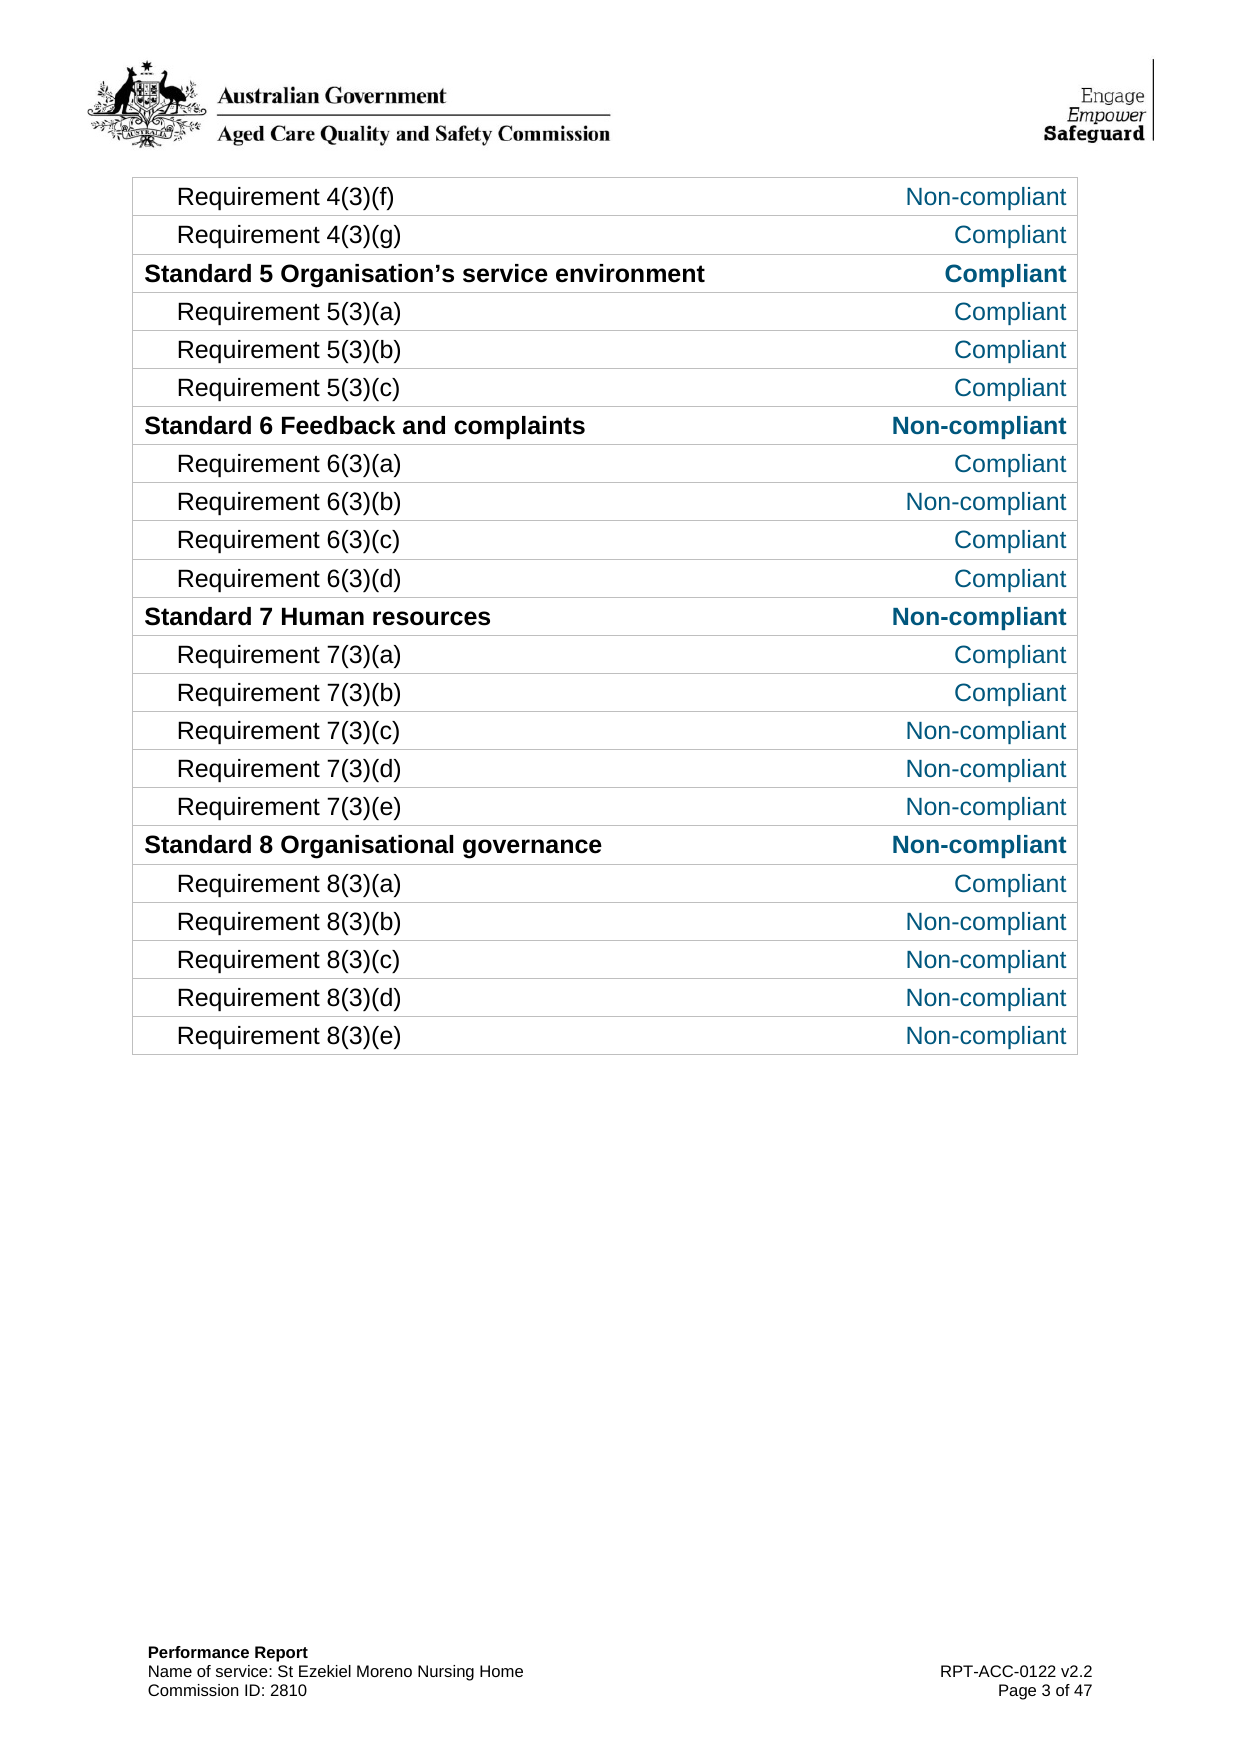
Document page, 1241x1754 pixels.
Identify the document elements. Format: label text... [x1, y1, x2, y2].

table_cell Non-compliant [878, 598, 1077, 635]
table_cell Requirement 7(3)(e) [133, 788, 878, 825]
table_cell Compliant [878, 216, 1077, 253]
table_cell Non-compliant [878, 903, 1077, 940]
table_cell Requirement 8(3)(e) [133, 1017, 878, 1054]
table_cell Requirement 5(3)(a) [133, 293, 878, 330]
table_cell Non-compliant [878, 979, 1077, 1016]
table_cell Standard 5 Organisation’s service environment [133, 255, 878, 292]
table_cell Requirement 5(3)(c) [133, 369, 878, 406]
table_cell Non-compliant [878, 826, 1077, 863]
table_cell Compliant [878, 331, 1077, 368]
table_cell Compliant [878, 293, 1077, 330]
table_cell Compliant [878, 674, 1077, 711]
table_cell Compliant [878, 865, 1077, 902]
table_cell Non-compliant [878, 712, 1077, 749]
table_cell Standard 8 Organisational governance [133, 826, 878, 863]
table_cell Requirement 7(3)(c) [133, 712, 878, 749]
table_cell Requirement 6(3)(a) [133, 445, 878, 482]
table_cell Compliant [878, 445, 1077, 482]
table_cell Requirement 8(3)(b) [133, 903, 878, 940]
table_cell Standard 7 Human resources [133, 598, 878, 635]
table_cell Non-compliant [878, 407, 1077, 444]
table_cell Requirement 7(3)(a) [133, 636, 878, 673]
table_cell Non-compliant [878, 1017, 1077, 1054]
table_cell Requirement 8(3)(c) [133, 941, 878, 978]
table_cell Requirement 5(3)(b) [133, 331, 878, 368]
table_cell Compliant [878, 560, 1077, 597]
picture [1, 0, 1241, 169]
table_cell Requirement 8(3)(a) [133, 865, 878, 902]
table_cell Requirement 4(3)(g) [133, 216, 878, 253]
table_cell Non-compliant [878, 788, 1077, 825]
table_cell Non-compliant [878, 483, 1077, 520]
table_cell Compliant [878, 255, 1077, 292]
table_cell Requirement 7(3)(d) [133, 750, 878, 787]
table_cell Requirement 7(3)(b) [133, 674, 878, 711]
table_cell Non-compliant [878, 178, 1077, 215]
table_cell Requirement 8(3)(d) [133, 979, 878, 1016]
table_cell Requirement 4(3)(f) [133, 178, 878, 215]
table_cell Standard 6 Feedback and complaints [133, 407, 878, 444]
table_cell Non-compliant [878, 750, 1077, 787]
table_cell Requirement 6(3)(d) [133, 560, 878, 597]
table_cell Compliant [878, 369, 1077, 406]
table_cell Requirement 6(3)(c) [133, 521, 878, 558]
table_cell Compliant [878, 521, 1077, 558]
table_cell Non-compliant [878, 941, 1077, 978]
table_cell Compliant [878, 636, 1077, 673]
table_cell Requirement 6(3)(b) [133, 483, 878, 520]
